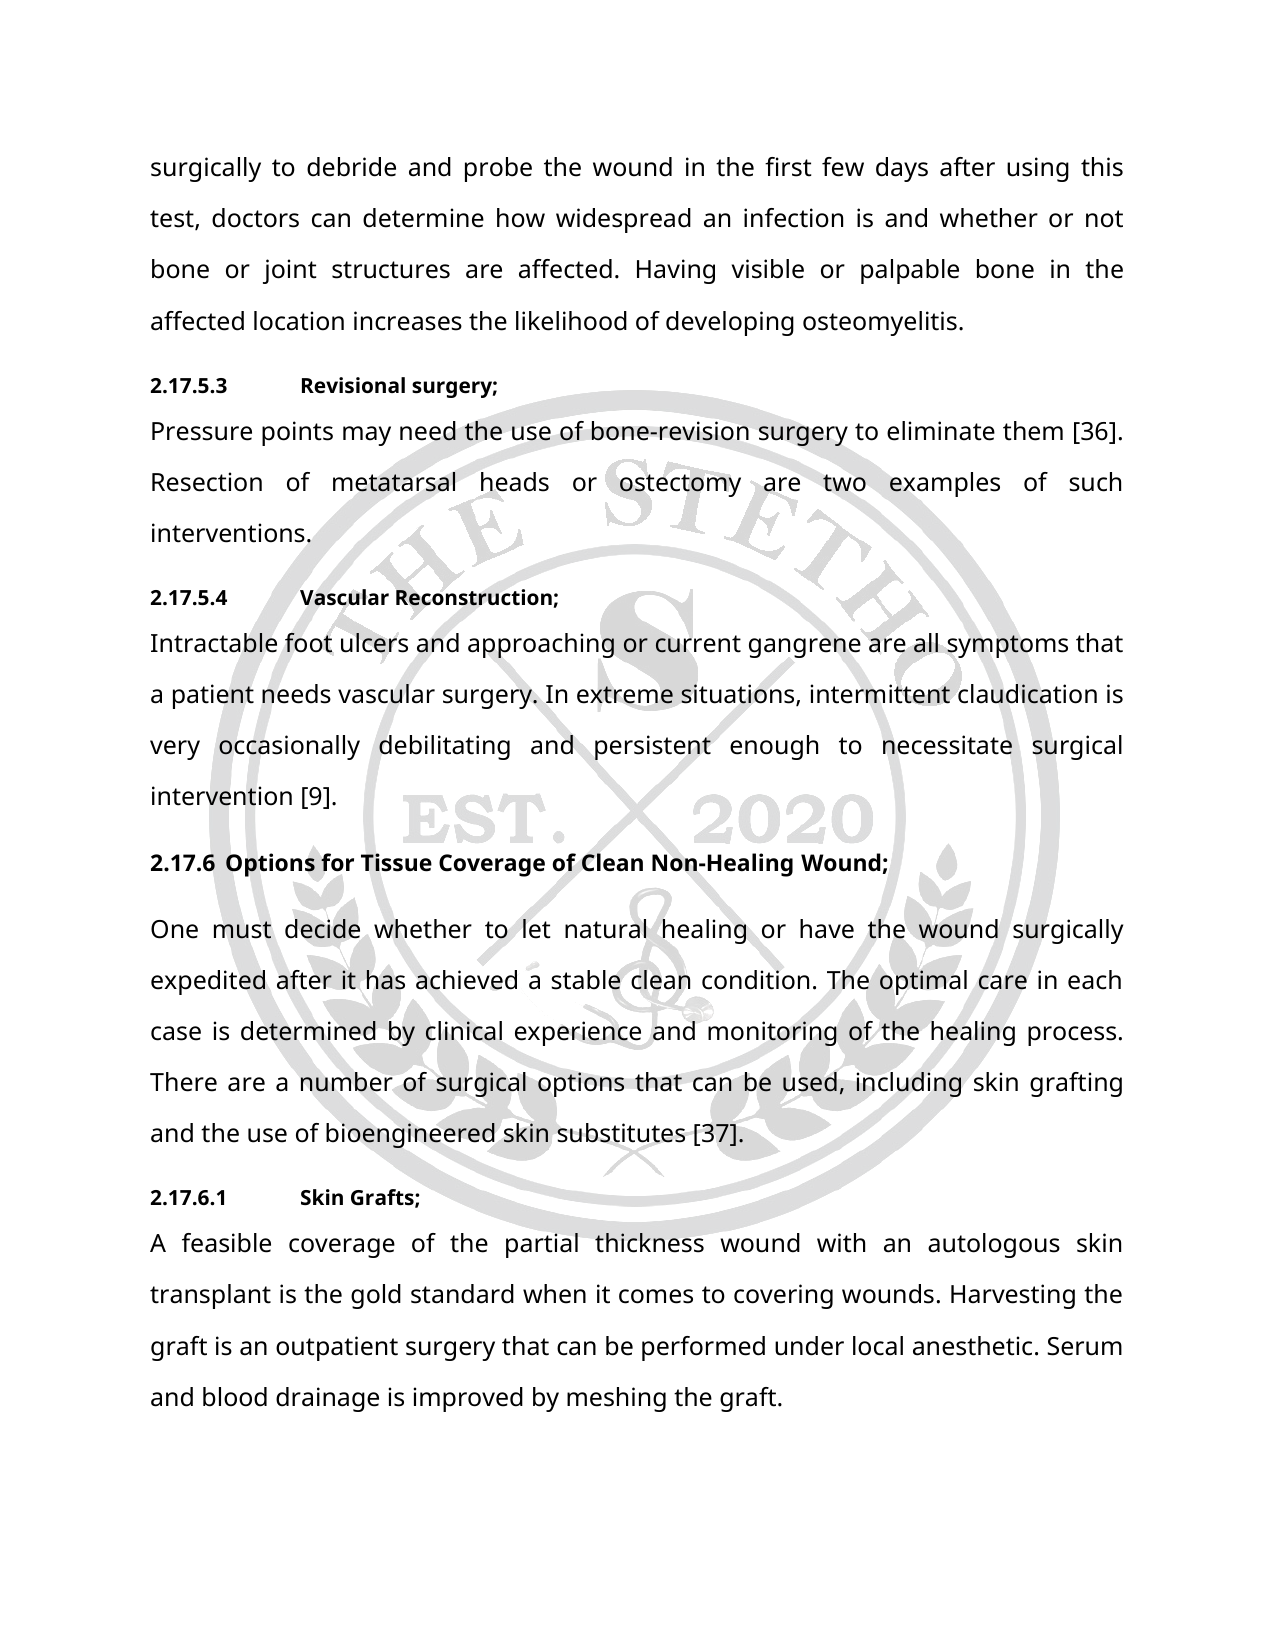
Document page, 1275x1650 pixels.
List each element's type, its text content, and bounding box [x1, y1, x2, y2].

text A feasible coverage of the partial thickness wound with an autologous skin transplant is the gold standard when it comes to covering wounds. Harvesting the graft is an outpatient surgery that can be performed under local anesthetic. Serum and blood drainage is improved by meshing the graft. [150, 1226, 1125, 1413]
subtitle 2.17.6.1 Skin Grafts; [150, 1183, 1125, 1212]
text 2.17.6 Options for Tissue Coverage of Clean Non-Healing Wound; [150, 847, 1125, 878]
subtitle 2.17.5.3 Revisional surgery; [150, 371, 1125, 399]
text One must decide whether to let natural healing or have the wound surgically expedited after it has achieved a stable clean condition. The optimal care in each case is determined by clinical experience and monitoring of the healing process. There are a number of surgical options that can be used, including skin grafting and the use of bioengineered skin substitutes [37]. [150, 912, 1125, 1150]
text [150, 150, 1125, 337]
text Intractable foot ulcers and approaching or current gangrene are all symptoms that a patient needs vascular surgery. In extreme situations, intermittent claudication is very occasionally debilitating and persistent enough to necessitate surgical intervention [9]. [150, 626, 1125, 813]
text Pressure points may need the use of bone-revision surgery to eliminate them [36]. Resection of metatarsal heads or ostectomy are two examples of such interventions. [150, 413, 1125, 549]
subtitle 2.17.5.4 Vascular Reconstruction; [150, 583, 1125, 612]
